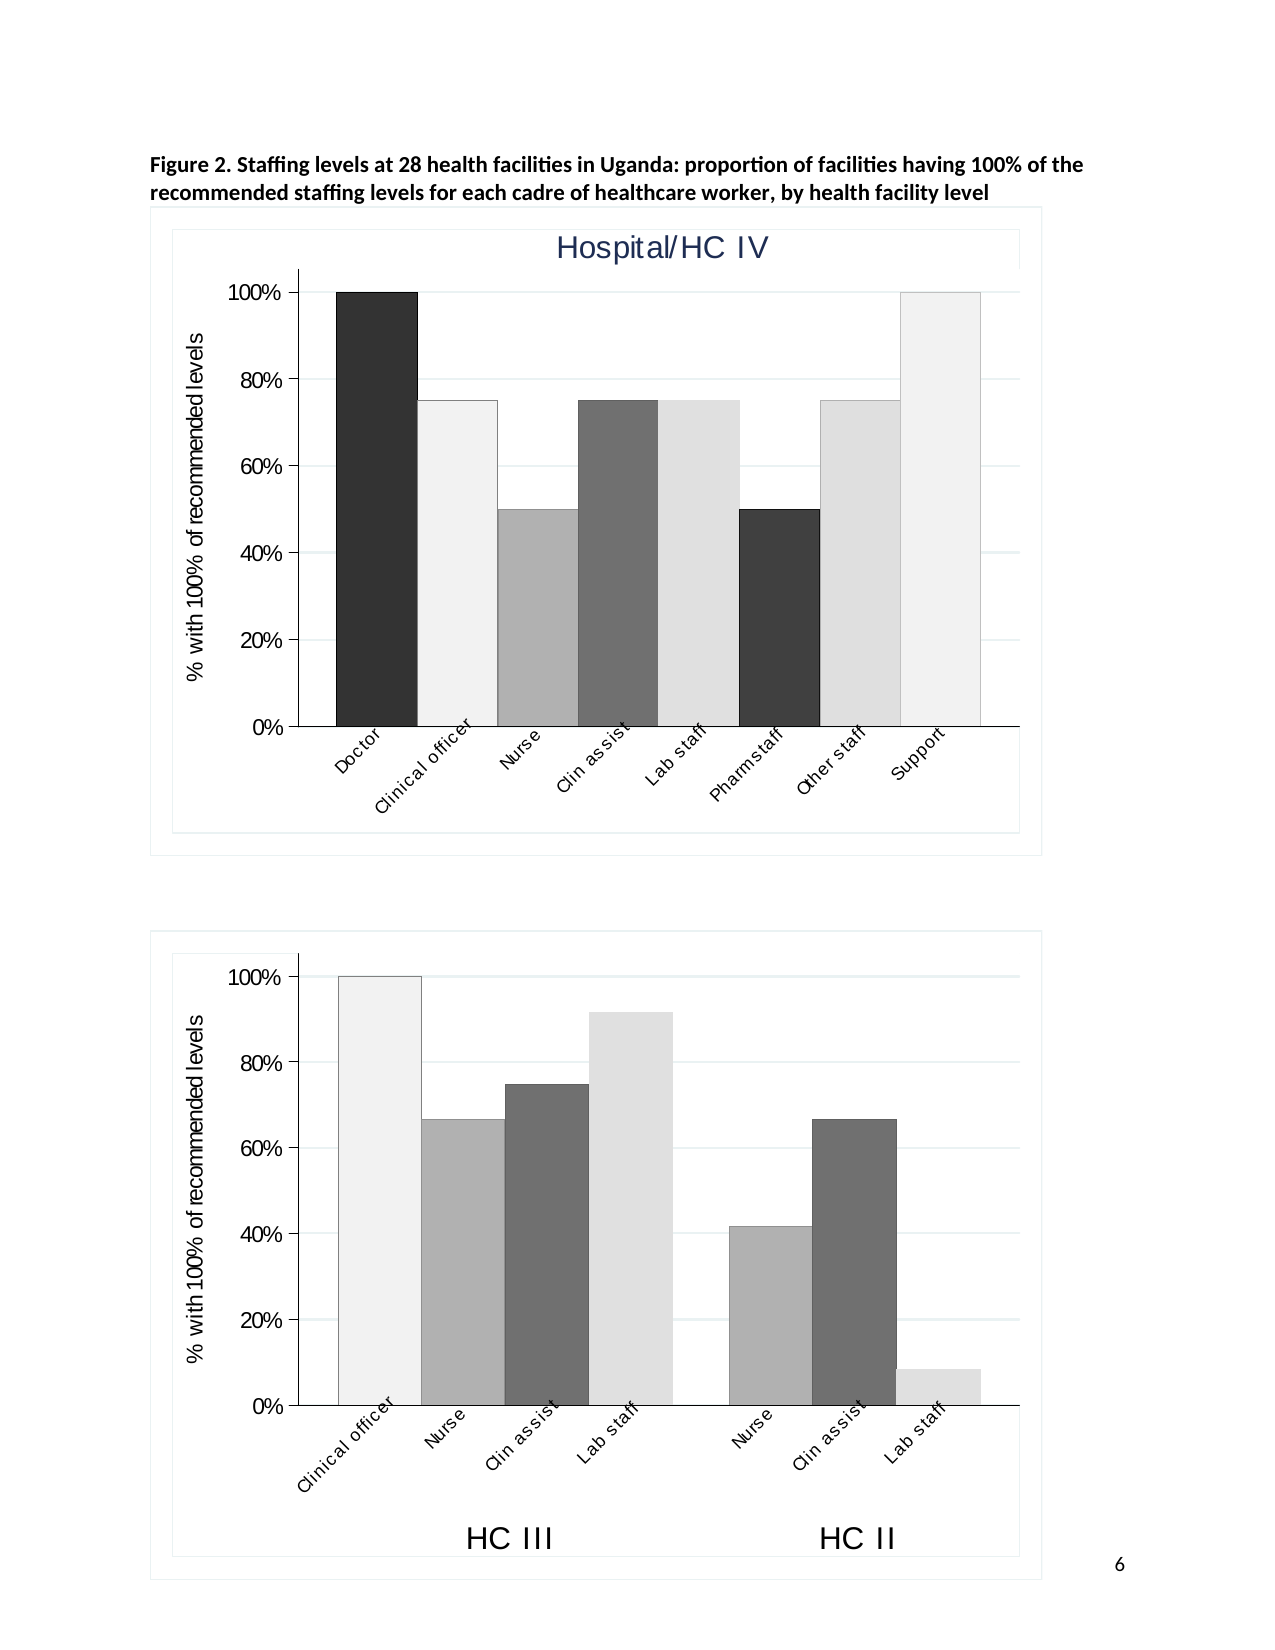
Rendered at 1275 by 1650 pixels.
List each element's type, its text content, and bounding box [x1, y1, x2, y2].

text Figure 2. Staffing levels at 28 health facilities in Uganda: proportion of facilities having 100% of the recommended staffing levels for each cadre of healthcare worker, by health facility level [150, 150, 1125, 206]
